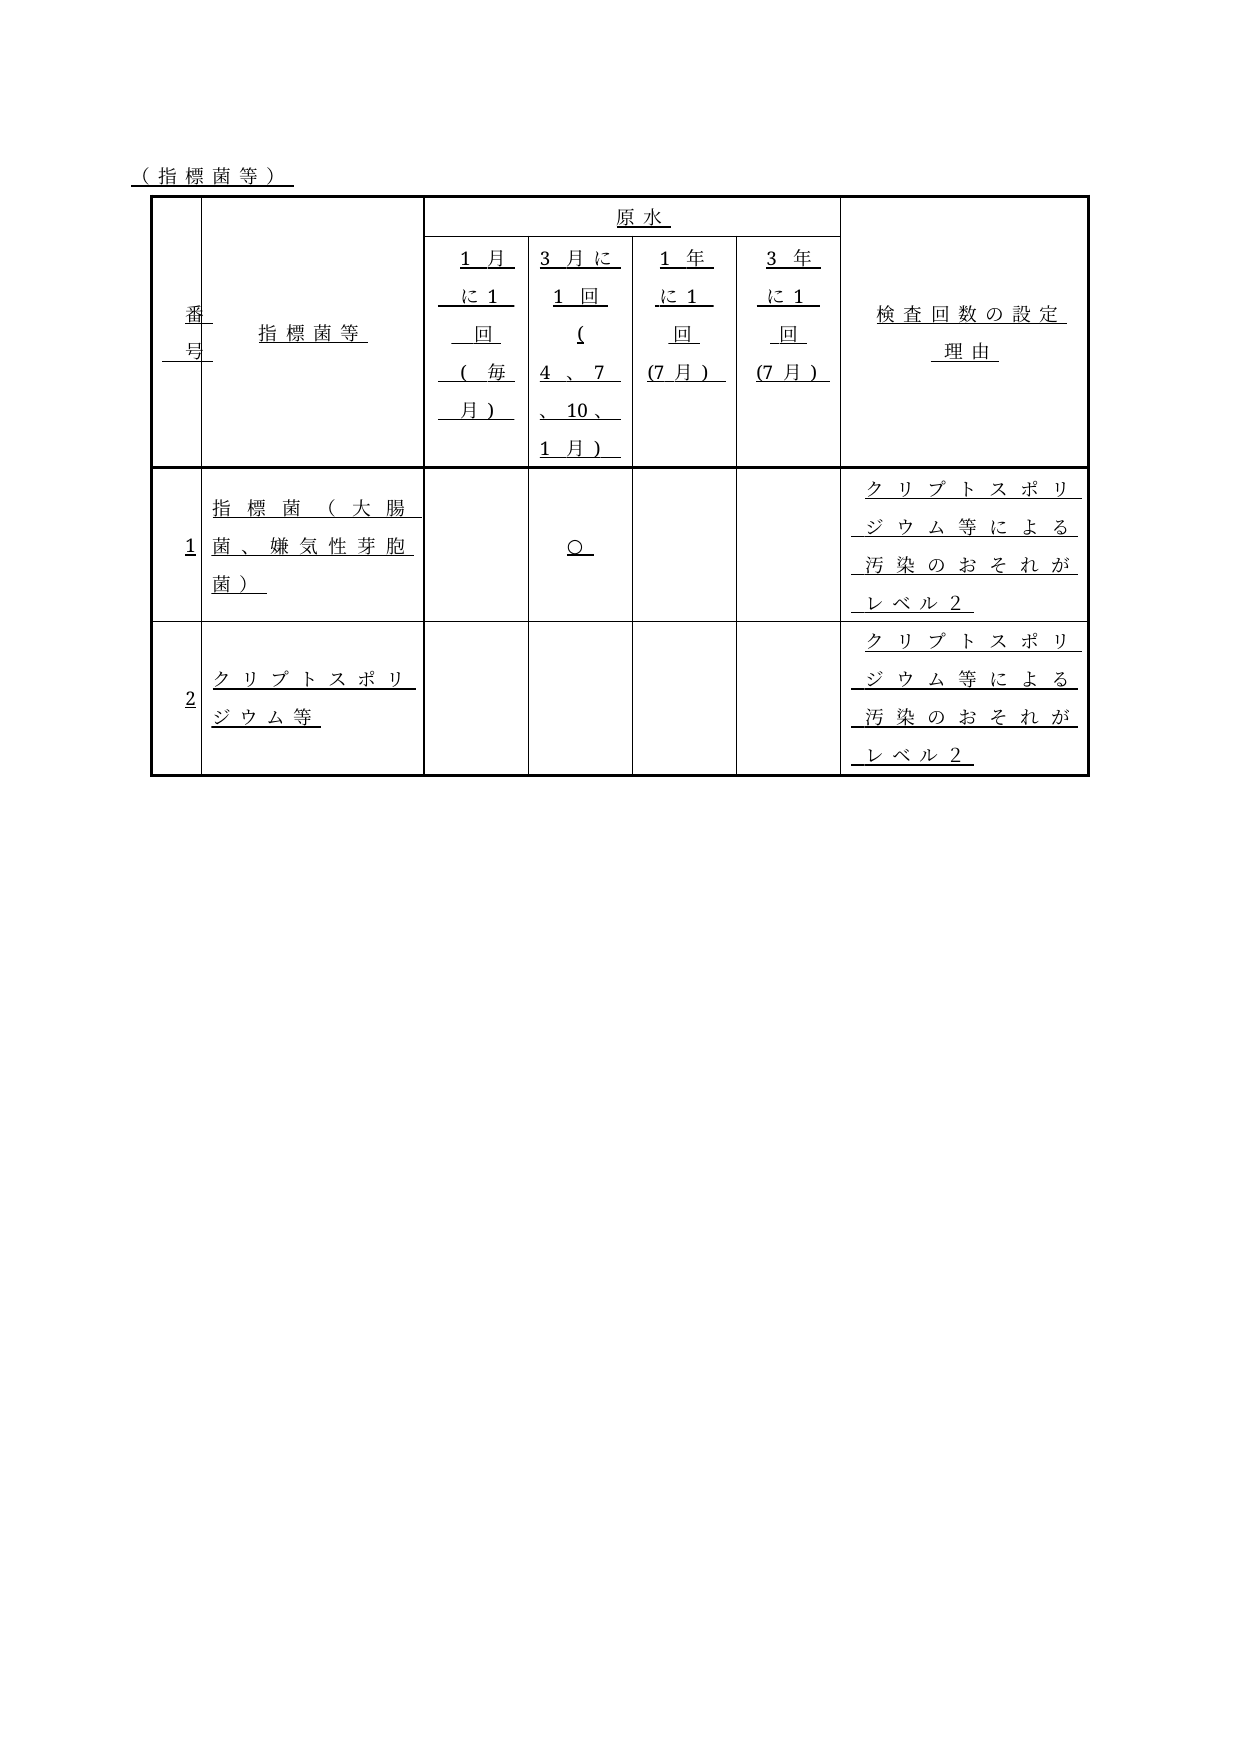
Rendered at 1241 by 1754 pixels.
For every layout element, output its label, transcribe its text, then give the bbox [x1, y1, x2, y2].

table_cell 1 [153, 469, 201, 621]
table_cell [737, 622, 840, 774]
table_cell 3月に1回(4、7、10、1月) [529, 237, 632, 466]
table_cell ○ [529, 469, 632, 621]
table_cell 3年に1回 (7月) [737, 237, 840, 466]
table_cell [425, 469, 528, 621]
table_cell クリプトスポリジウム等による汚染のおそれがレベル２ [841, 469, 1087, 621]
table_cell [529, 622, 632, 774]
table_cell [737, 469, 840, 621]
table_cell 2 [153, 622, 201, 774]
table_cell 指標菌（大腸菌、嫌気性芽胞菌） [202, 469, 423, 621]
table_header 指標菌等 [202, 198, 423, 466]
table_cell [633, 622, 736, 774]
table_header 原水 [425, 198, 840, 236]
table_cell クリプトスポリジウム等による汚染のおそれがレベル２ [841, 622, 1087, 774]
table_cell [425, 622, 528, 774]
table_cell [633, 469, 736, 621]
text （指標菌等） [131, 157, 1071, 194]
table_cell 1年に1回 (7月) [633, 237, 736, 466]
table_cell クリプトスポリジウム等 [202, 622, 423, 774]
table_header 検査回数の設定理由 [841, 198, 1087, 466]
table_cell 1月に1回(毎月) [425, 237, 528, 466]
table_header 番号 [153, 198, 201, 466]
